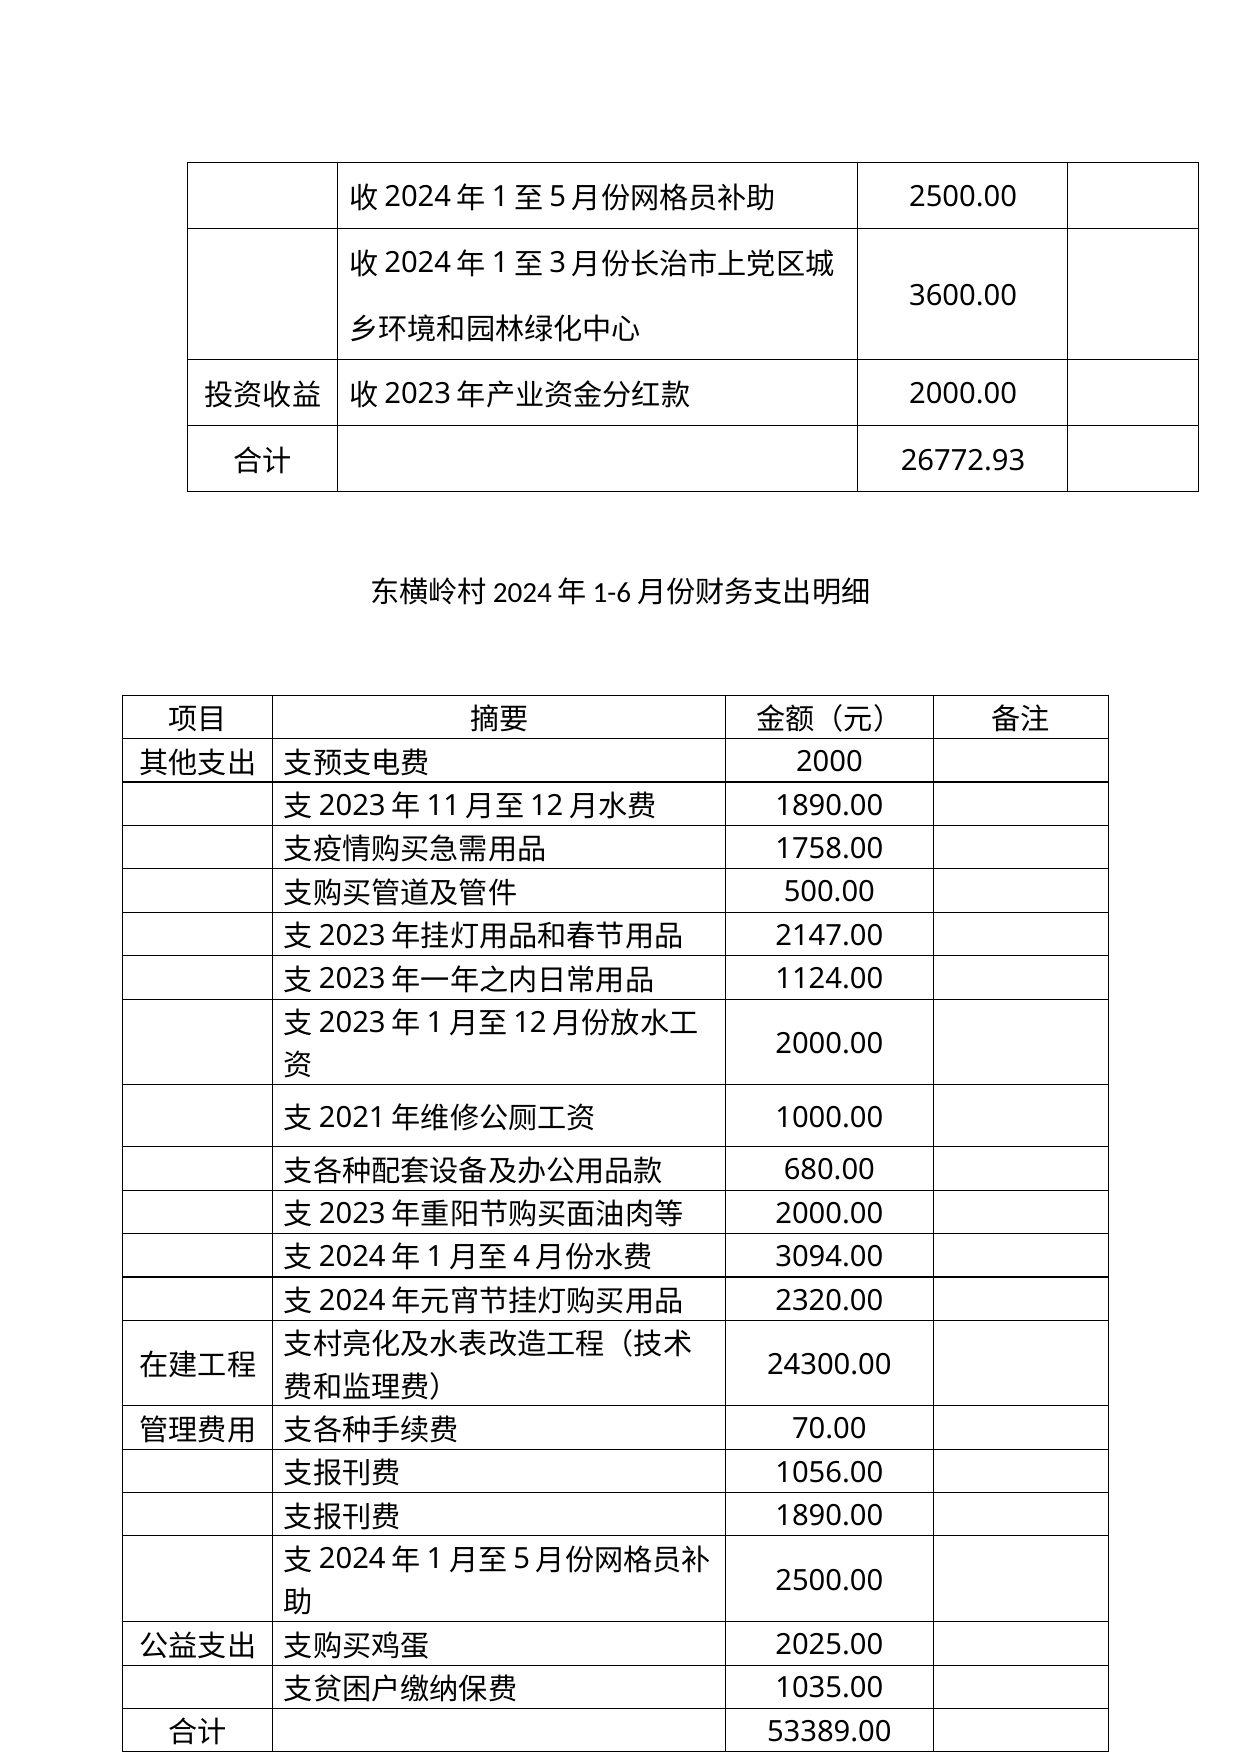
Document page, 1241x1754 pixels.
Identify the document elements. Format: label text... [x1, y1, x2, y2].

table_cell [1068, 426, 1198, 491]
table_cell 2000.00 [726, 1191, 933, 1233]
table_cell [123, 1000, 272, 1084]
table_cell [123, 1450, 272, 1492]
table_cell 支2021年维修公厕工资 [273, 1085, 725, 1146]
table_cell 支购买管道及管件 [273, 869, 725, 912]
table_cell 支各种配套设备及办公用品款 [273, 1147, 725, 1189]
table_cell 2320.00 [726, 1278, 933, 1320]
table_cell [934, 1321, 1108, 1405]
table_cell 管理费用 [123, 1406, 272, 1449]
table_cell [934, 1622, 1108, 1664]
table_cell [934, 869, 1108, 912]
table_cell 支2024年1月至4月份水费 [273, 1234, 725, 1276]
table_cell [934, 739, 1108, 781]
table_cell 在建工程 [123, 1321, 272, 1405]
table_cell 500.00 [726, 869, 933, 912]
table_header 备注 [934, 696, 1108, 738]
table_cell [273, 1709, 725, 1751]
table_cell 支2023年一年之内日常用品 [273, 956, 725, 998]
table_cell 公益支出 [123, 1622, 272, 1664]
table_cell 1758.00 [726, 826, 933, 868]
table_cell [123, 783, 272, 825]
table_cell 支预支电费 [273, 739, 725, 781]
table_cell 1890.00 [726, 1493, 933, 1535]
table_cell 2025.00 [726, 1622, 933, 1664]
table_cell [1068, 360, 1198, 425]
table_cell [934, 826, 1108, 868]
table_cell 26772.93 [858, 426, 1067, 491]
table_cell [934, 1234, 1108, 1276]
table_cell [934, 1666, 1108, 1708]
table_cell [123, 1278, 272, 1320]
table_cell [338, 426, 857, 491]
table_cell 680.00 [726, 1147, 933, 1189]
table_cell 1890.00 [726, 783, 933, 825]
table_cell 支各种手续费 [273, 1406, 725, 1449]
table_cell 24300.00 [726, 1321, 933, 1405]
table_cell [123, 1147, 272, 1189]
table_cell 2000 [726, 739, 933, 781]
table_cell [934, 956, 1108, 998]
table_cell [934, 1278, 1108, 1320]
table_header 金额（元） [726, 696, 933, 738]
table_cell [934, 913, 1108, 955]
table_cell [123, 826, 272, 868]
table_cell [123, 1666, 272, 1708]
table_cell 53389.00 [726, 1709, 933, 1751]
table_cell [123, 1234, 272, 1276]
table_cell 投资收益 [188, 360, 337, 425]
table_cell [934, 1493, 1108, 1535]
table_cell [123, 1191, 272, 1233]
table_cell 支报刊费 [273, 1450, 725, 1492]
table_cell 1124.00 [726, 956, 933, 998]
table_cell [1068, 163, 1198, 228]
table_cell 2000.00 [726, 1000, 933, 1084]
table_cell 支村亮化及水表改造工程（技术费和监理费） [273, 1321, 725, 1405]
table_cell 收2023年产业资金分红款 [338, 360, 857, 425]
table_cell 支2023年挂灯用品和春节用品 [273, 913, 725, 955]
table_cell [188, 229, 337, 359]
table_cell 合计 [123, 1709, 272, 1751]
table_cell 3094.00 [726, 1234, 933, 1276]
table_cell [934, 1536, 1108, 1621]
table_cell [934, 783, 1108, 825]
text 东横岭村2024年1-6月份财务支出明细 [187, 557, 1053, 622]
table_cell 其他支出 [123, 739, 272, 781]
table_cell [934, 1406, 1108, 1449]
table_cell 支2023年1月至12月份放水工资 [273, 1000, 725, 1084]
table_cell 支贫困户缴纳保费 [273, 1666, 725, 1708]
table_cell [123, 1493, 272, 1535]
table_cell [123, 1085, 272, 1146]
table_cell 收2024年1至3月份长治市上党区城乡环境和园林绿化中心 [338, 229, 857, 359]
table_cell 支购买鸡蛋 [273, 1622, 725, 1664]
table_cell [934, 1085, 1108, 1146]
table_cell [123, 869, 272, 912]
table_cell [934, 1000, 1108, 1084]
table_cell [934, 1147, 1108, 1189]
table_cell 1035.00 [726, 1666, 933, 1708]
table_cell 3600.00 [858, 229, 1067, 359]
table_cell 2500.00 [726, 1536, 933, 1621]
table_cell 支疫情购买急需用品 [273, 826, 725, 868]
table_cell 1000.00 [726, 1085, 933, 1146]
table_cell [934, 1450, 1108, 1492]
table_cell 支2023年11月至12月水费 [273, 783, 725, 825]
table_cell [123, 956, 272, 998]
table_cell [1068, 229, 1198, 359]
table_cell 支2023年重阳节购买面油肉等 [273, 1191, 725, 1233]
table_cell [123, 913, 272, 955]
table_cell 2500.00 [858, 163, 1067, 228]
table_header 项目 [123, 696, 272, 738]
table_cell [123, 1536, 272, 1621]
table_cell 合计 [188, 426, 337, 491]
table_cell 支2024年元宵节挂灯购买用品 [273, 1278, 725, 1320]
table_cell 1056.00 [726, 1450, 933, 1492]
table_cell 支2024年1月至5月份网格员补助 [273, 1536, 725, 1621]
table_cell 2147.00 [726, 913, 933, 955]
table_cell [934, 1191, 1108, 1233]
table_cell 支报刊费 [273, 1493, 725, 1535]
table_cell 收2024年1至5月份网格员补助 [338, 163, 857, 228]
table_cell 70.00 [726, 1406, 933, 1449]
table_cell 2000.00 [858, 360, 1067, 425]
table_cell [934, 1709, 1108, 1751]
table_cell [188, 163, 337, 228]
table_header 摘要 [273, 696, 725, 738]
